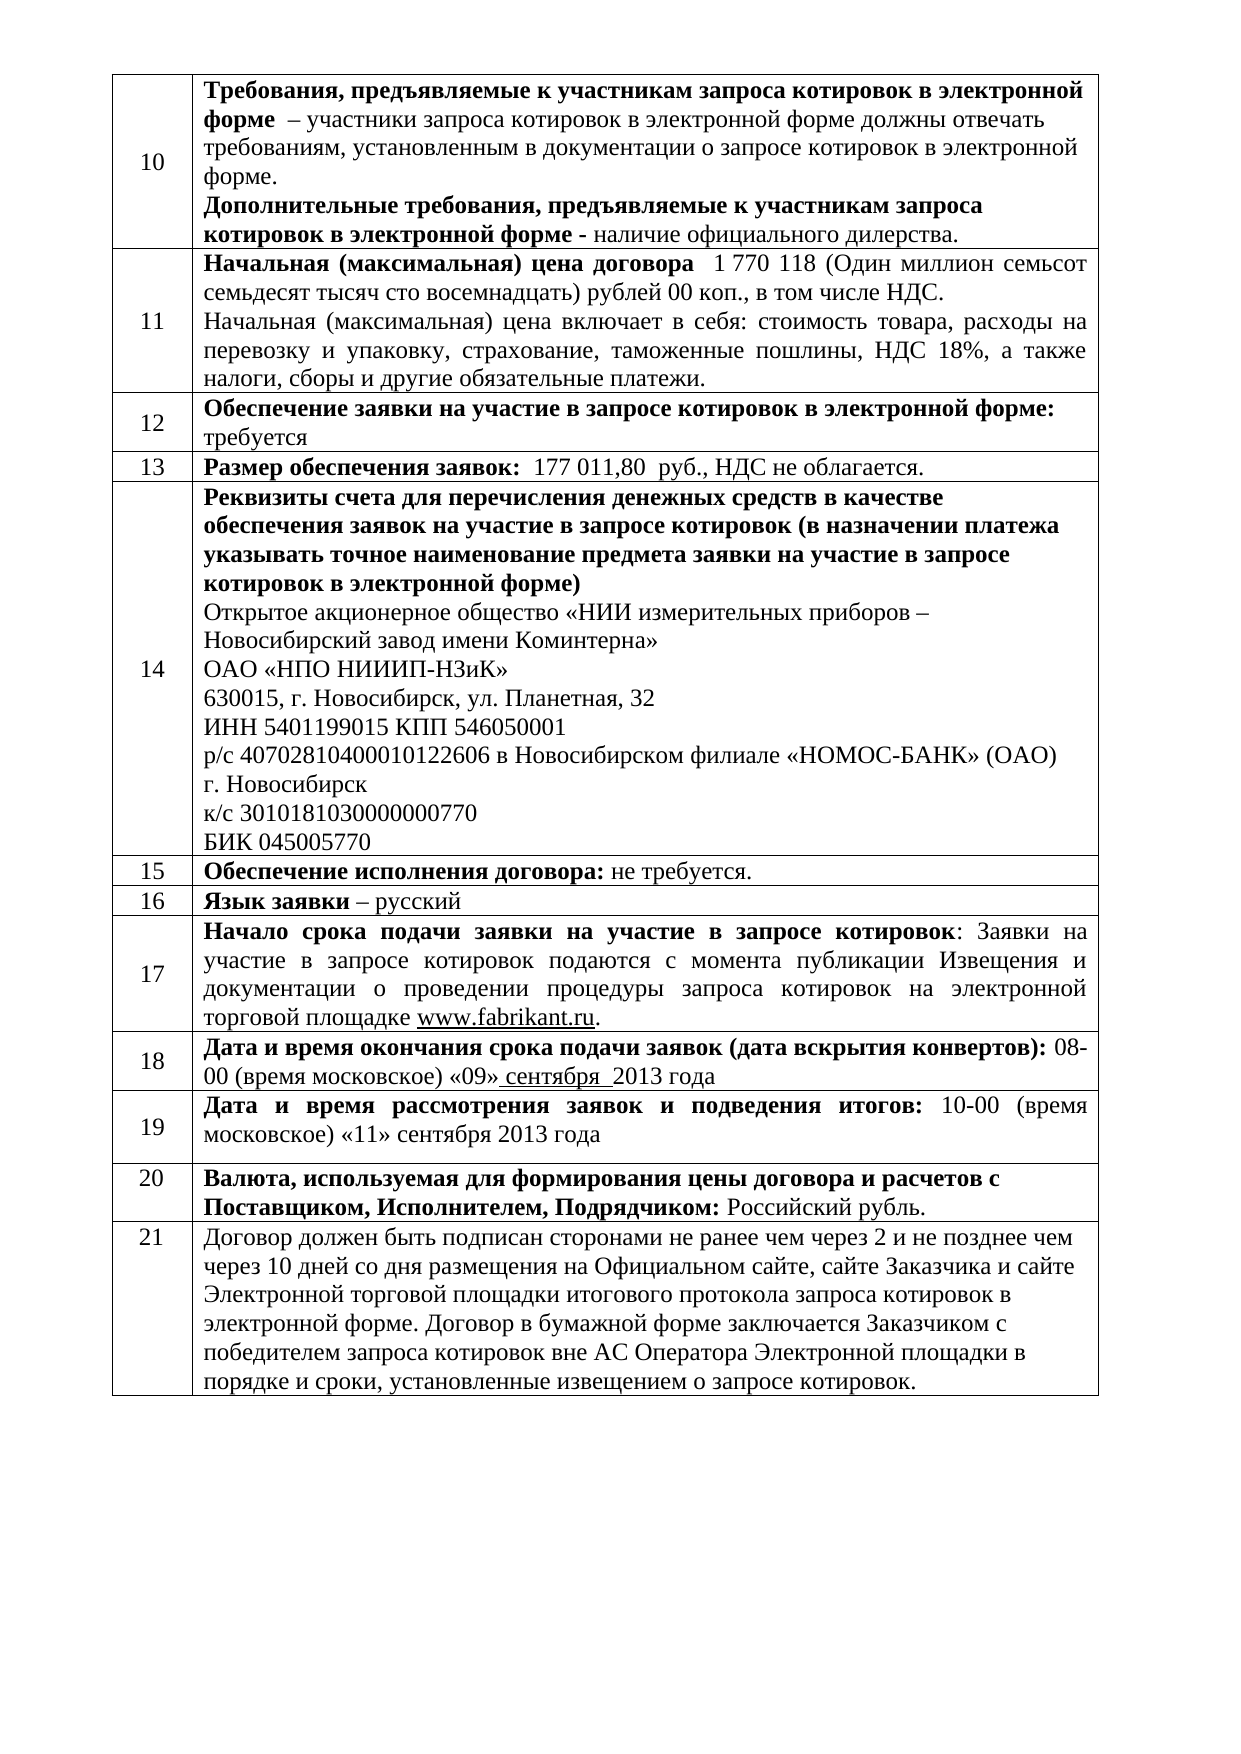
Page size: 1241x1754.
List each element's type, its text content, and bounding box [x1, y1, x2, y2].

table_cell Дата и время рассмотрения заявок и подведения итогов: 10-00 (время московское) «11» сентября 2013 года [193, 1091, 1098, 1162]
table_cell 20 [113, 1164, 192, 1221]
table_cell 17 [113, 916, 192, 1031]
table_cell Валюта, используемая для формирования цены договора и расчетов с Поставщиком, Исполнителем, Подрядчиком: Российский рубль. [193, 1164, 1098, 1221]
table_cell Язык заявки – русский [193, 886, 1098, 915]
table_cell 13 [113, 452, 192, 481]
table_cell 21 [113, 1222, 192, 1394]
table_cell 15 [113, 856, 192, 885]
table_cell Требования, предъявляемые к участникам запроса котировок в электронной форме – участники запроса котировок в электронной форме должны отвечать требованиям, установленным в документации о запросе котировок в электронной форме. Дополнительные требования, предъявляемые к участникам запроса котировок в электронной форме - наличие официального дилерства. [193, 75, 1098, 247]
table_cell Обеспечение заявки на участие в запросе котировок в электронной форме: требуется [193, 393, 1098, 451]
table_cell Обеспечение исполнения договора: не требуется. [193, 856, 1098, 885]
table_cell Реквизиты счета для перечисления денежных средств в качестве обеспечения заявок на участие в запросе котировок (в назначении платежа указывать точное наименование предмета заявки на участие в запросе котировок в электронной форме) Открытое акционерное общество «НИИ измерительных приборов – Новосибирский завод имени Коминтерна» ОАО «НПО НИИИП-НЗиК» 630015, г. Новосибирск, ул. Планетная, 32 ИНН 5401199015 КПП 546050001 р/с 40702810400010122606 в Новосибирском филиале «НОМОС-БАНК» (ОАО) г. Новосибирск к/с 3010181030000000770 БИК 045005770 [193, 482, 1098, 855]
table_cell Договор должен быть подписан сторонами не ранее чем через 2 и не позднее чем через 10 дней со дня размещения на Официальном сайте, сайте Заказчика и сайте Электронной торговой площадки итогового протокола запроса котировок в электронной форме. Договор в бумажной форме заключается Заказчиком с победителем запроса котировок вне АС Оператора Электронной площадки в порядке и сроки, установленные извещением о запросе котировок. [193, 1222, 1098, 1394]
table_cell 10 [113, 75, 192, 247]
table_cell Начало срока подачи заявки на участие в запросе котировок: Заявки на участие в запросе котировок подаются с момента публикации Извещения и документации о проведении процедуры запроса котировок на электронной торговой площадке www.fabrikant.ru. [193, 916, 1098, 1031]
table_cell 18 [113, 1032, 192, 1089]
table_cell 11 [113, 249, 192, 392]
table_cell Начальная (максимальная) цена договора 1 770 118 (Один миллион семьсот семьдесят тысяч сто восемнадцать) рублей 00 коп., в том числе НДС. Начальная (максимальная) цена включает в себя: стоимость товара, расходы на перевозку и упаковку, страхование, таможенные пошлины, НДС 18%, а также налоги, сборы и другие обязательные платежи. [193, 249, 1098, 392]
table_cell 12 [113, 393, 192, 451]
table_cell Дата и время окончания срока подачи заявок (дата вскрытия конвертов): 08-00 (время московское) «09» сентября 2013 года [193, 1032, 1098, 1089]
table_cell Размер обеспечения заявок: 177 011,80 руб., НДС не облагается. [193, 452, 1098, 481]
table_cell 14 [113, 482, 192, 855]
table_cell 16 [113, 886, 192, 915]
table_cell 19 [113, 1091, 192, 1162]
